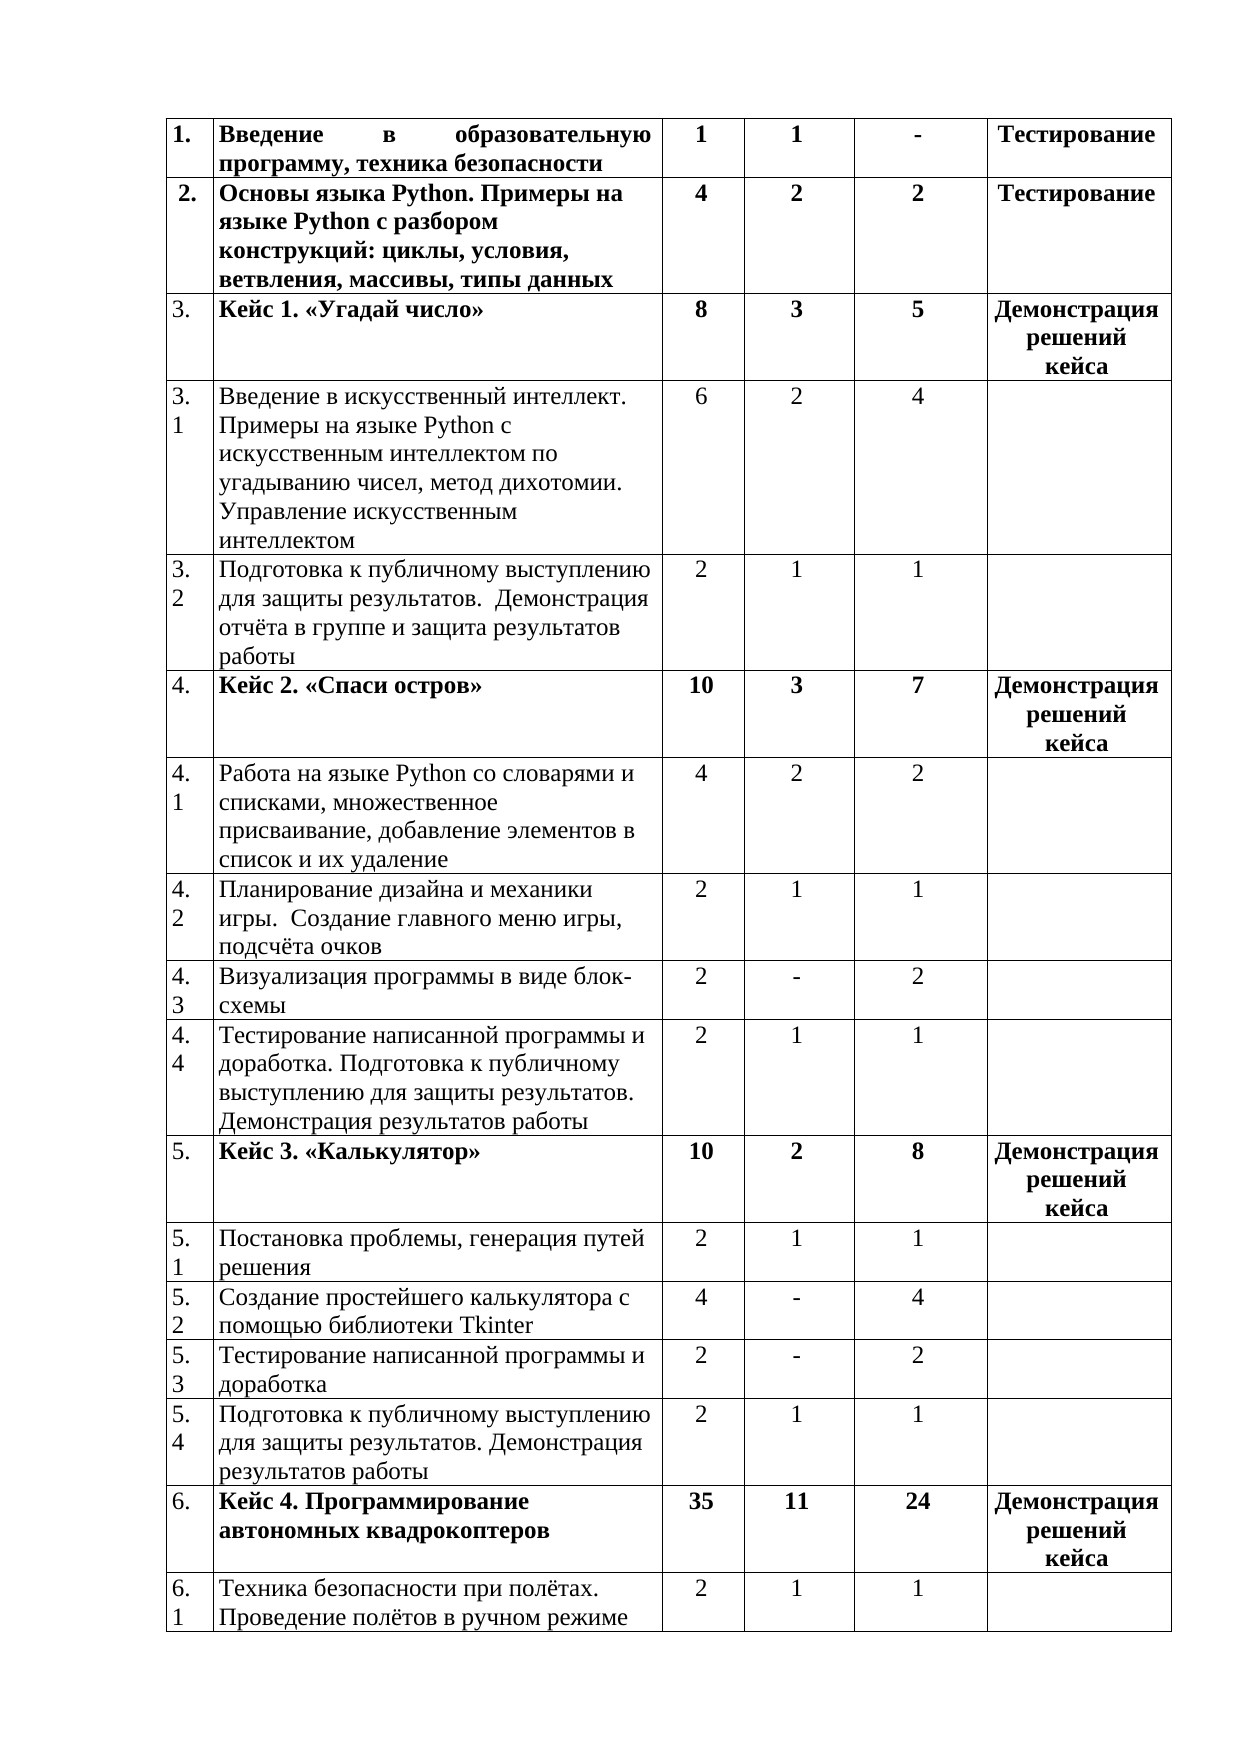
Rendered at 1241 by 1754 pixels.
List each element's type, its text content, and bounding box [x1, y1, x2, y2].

table_cell [988, 1340, 1171, 1398]
table_cell 2 [663, 874, 744, 960]
table_cell [988, 1399, 1171, 1485]
table_cell [988, 1573, 1171, 1631]
table_cell 1 [855, 1223, 987, 1281]
table_cell Демонстрация решений кейса [988, 294, 1171, 380]
table_cell - [745, 1282, 854, 1339]
table_cell 2 [663, 1020, 744, 1135]
table_cell 1 [745, 555, 854, 669]
table_cell - [745, 961, 854, 1019]
table_cell Тестирование написанной программы и доработка. Подготовка к публичному выступлению для защиты результатов. Демонстрация результатов работы [214, 1020, 662, 1135]
table_cell 5.2 [167, 1282, 213, 1339]
table_cell Создание простейшего калькулятора с помощью библиотеки Tkinter [214, 1282, 662, 1339]
table_cell 1 [663, 119, 744, 177]
table_cell Кейс 4. Программирование автономных квадрокоптеров [214, 1486, 662, 1572]
table_cell 8 [855, 1136, 987, 1222]
table_cell Кейс 1. «Угадай число» [214, 294, 662, 380]
table_cell 1 [855, 874, 987, 960]
table_cell 2 [663, 961, 744, 1019]
table_cell Работа на языке Python со словарями и списками, множественное присваивание, добавление элементов в список и их удаление [214, 758, 662, 873]
table_cell 10 [663, 671, 744, 757]
table_cell 2 [855, 178, 987, 293]
table_cell 4.1 [167, 758, 213, 873]
table_cell 5. [167, 1136, 213, 1222]
table_cell 2 [663, 1573, 744, 1631]
table_cell 8 [663, 294, 744, 380]
table_cell 11 [745, 1486, 854, 1572]
table_cell [988, 874, 1171, 960]
table_cell 4 [663, 758, 744, 873]
table_cell 4. [167, 671, 213, 757]
table_cell Подготовка к публичному выступлению для защиты результатов. Демонстрация результатов работы [214, 1399, 662, 1485]
table_cell 2 [855, 1340, 987, 1398]
table_cell Тестирование написанной программы и доработка [214, 1340, 662, 1398]
table_cell 1 [855, 1020, 987, 1135]
table_cell Демонстрация решений кейса [988, 1136, 1171, 1222]
table_cell 3.1 [167, 381, 213, 553]
table_cell 35 [663, 1486, 744, 1572]
table_cell 2 [855, 961, 987, 1019]
table_cell [988, 1020, 1171, 1135]
table_cell 3 [745, 671, 854, 757]
table_cell 2 [663, 1223, 744, 1281]
table_cell Введение в искусственный интеллект. Примеры на языке Python с искусственным интеллектом по угадыванию чисел, метод дихотомии. Управление искусственным интеллектом [214, 381, 662, 553]
table_cell Визуализация программы в виде блок-схемы [214, 961, 662, 1019]
table_cell 10 [663, 1136, 744, 1222]
table_cell 4.4 [167, 1020, 213, 1135]
table_cell - [855, 119, 987, 177]
table_cell 5.1 [167, 1223, 213, 1281]
table_cell 2 [745, 1136, 854, 1222]
table_cell 24 [855, 1486, 987, 1572]
table_cell - [745, 1340, 854, 1398]
table_cell [988, 961, 1171, 1019]
table_cell 2 [745, 178, 854, 293]
table_cell Введение в образовательную программу, техника безопасности [214, 119, 662, 177]
table_cell [988, 1223, 1171, 1281]
table_cell Тестирование [988, 119, 1171, 177]
table_cell 1 [745, 1020, 854, 1135]
table_cell [988, 555, 1171, 669]
table_cell 2 [663, 1340, 744, 1398]
table_cell 5 [855, 294, 987, 380]
table_cell 3 [745, 294, 854, 380]
table_cell 1 [745, 1399, 854, 1485]
table_cell 3.2 [167, 555, 213, 669]
table_cell Основы языка Python. Примеры на языке Python с разбором конструкций: циклы, условия, ветвления, массивы, типы данных [214, 178, 662, 293]
table_cell 7 [855, 671, 987, 757]
table_cell Постановка проблемы, генерация путей решения [214, 1223, 662, 1281]
table_cell 2 [663, 555, 744, 669]
table_cell Демонстрация решений кейса [988, 1486, 1171, 1572]
table_cell 1 [745, 1573, 854, 1631]
table_cell 1 [745, 1223, 854, 1281]
table_cell Подготовка к публичному выступлению для защиты результатов. Демонстрация отчёта в группе и защита результатов работы [214, 555, 662, 669]
table_cell 6 [663, 381, 744, 553]
table_cell [167, 119, 213, 177]
table_cell 1 [745, 874, 854, 960]
table_cell 3. [167, 294, 213, 380]
table_cell 1 [745, 119, 854, 177]
table_cell 4 [663, 1282, 744, 1339]
table_cell 4 [663, 178, 744, 293]
table_cell Техника безопасности при полётах. Проведение полётов в ручном режиме [214, 1573, 662, 1631]
table_cell Планирование дизайна и механики игры. Создание главного меню игры, подсчёта очков [214, 874, 662, 960]
table_cell 4 [855, 1282, 987, 1339]
table_cell 1 [855, 1399, 987, 1485]
table_cell [988, 381, 1171, 553]
table_cell 6. [167, 1486, 213, 1572]
table_cell 2 [745, 381, 854, 553]
table_cell 2 [663, 1399, 744, 1485]
table_cell Демонстрация решений кейса [988, 671, 1171, 757]
table_cell 2 [745, 758, 854, 873]
table_cell [988, 758, 1171, 873]
table_cell 6.1 [167, 1573, 213, 1631]
table_cell Кейс 2. «Спаси остров» [214, 671, 662, 757]
table_cell 4 [855, 381, 987, 553]
table_cell 4.3 [167, 961, 213, 1019]
table_cell [988, 1282, 1171, 1339]
table_cell 2. [167, 178, 213, 293]
table_cell 5.3 [167, 1340, 213, 1398]
table_cell 1 [855, 555, 987, 669]
table_cell Кейс 3. «Калькулятор» [214, 1136, 662, 1222]
table_cell 5.4 [167, 1399, 213, 1485]
table_cell 4.2 [167, 874, 213, 960]
table_cell Тестирование [988, 178, 1171, 293]
table_cell 2 [855, 758, 987, 873]
table_cell 1 [855, 1573, 987, 1631]
